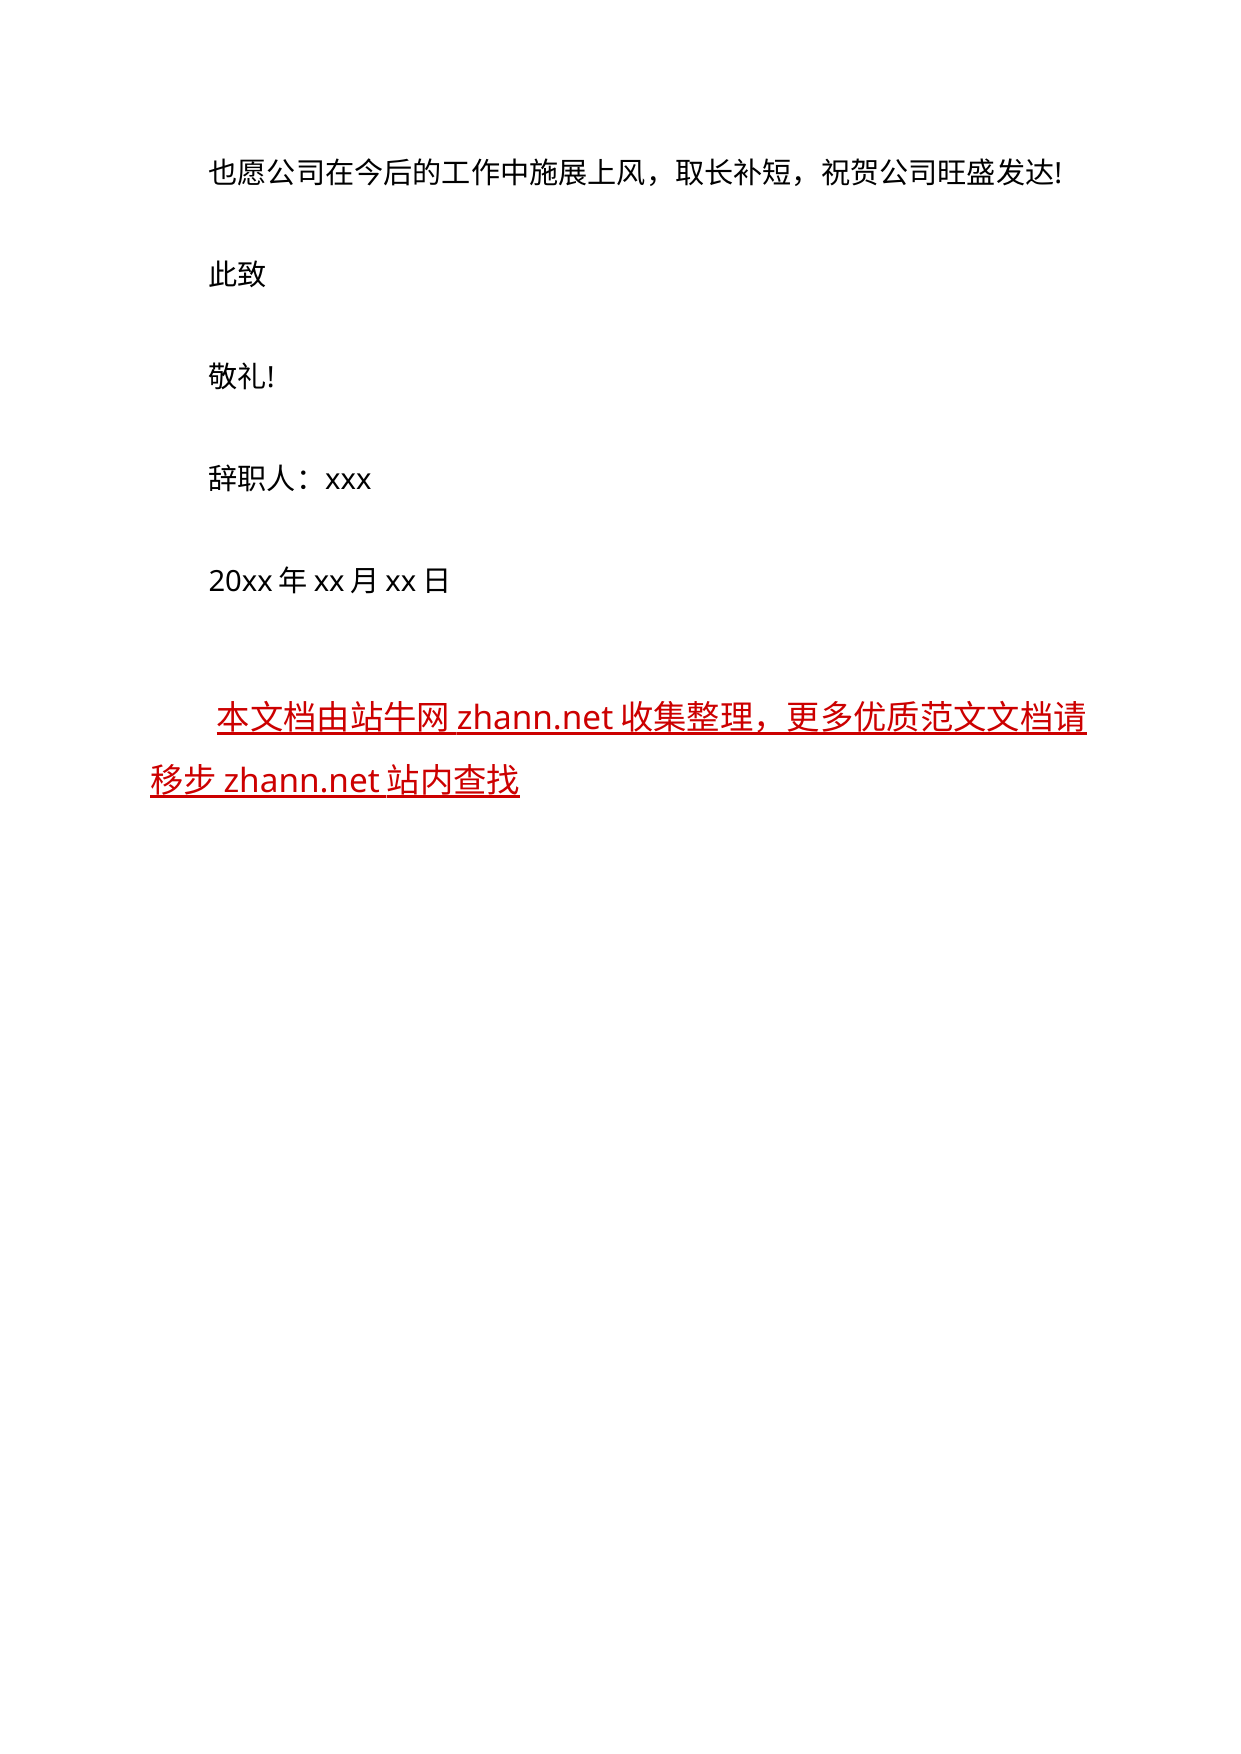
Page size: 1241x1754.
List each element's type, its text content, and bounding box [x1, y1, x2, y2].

text 辞职人：xxx [150, 456, 1090, 498]
text 本文档由站牛网zhann.net收集整理，更多优质范文文档请移步zhann.net站内查找 [150, 691, 1090, 802]
text 也愿公司在今后的工作中施展上风，取长补短，祝贺公司旺盛发达! [150, 150, 1090, 192]
text 此致 [150, 252, 1090, 294]
text 敬礼! [150, 354, 1090, 396]
text 20xx年xx月xx日 [150, 558, 1090, 600]
